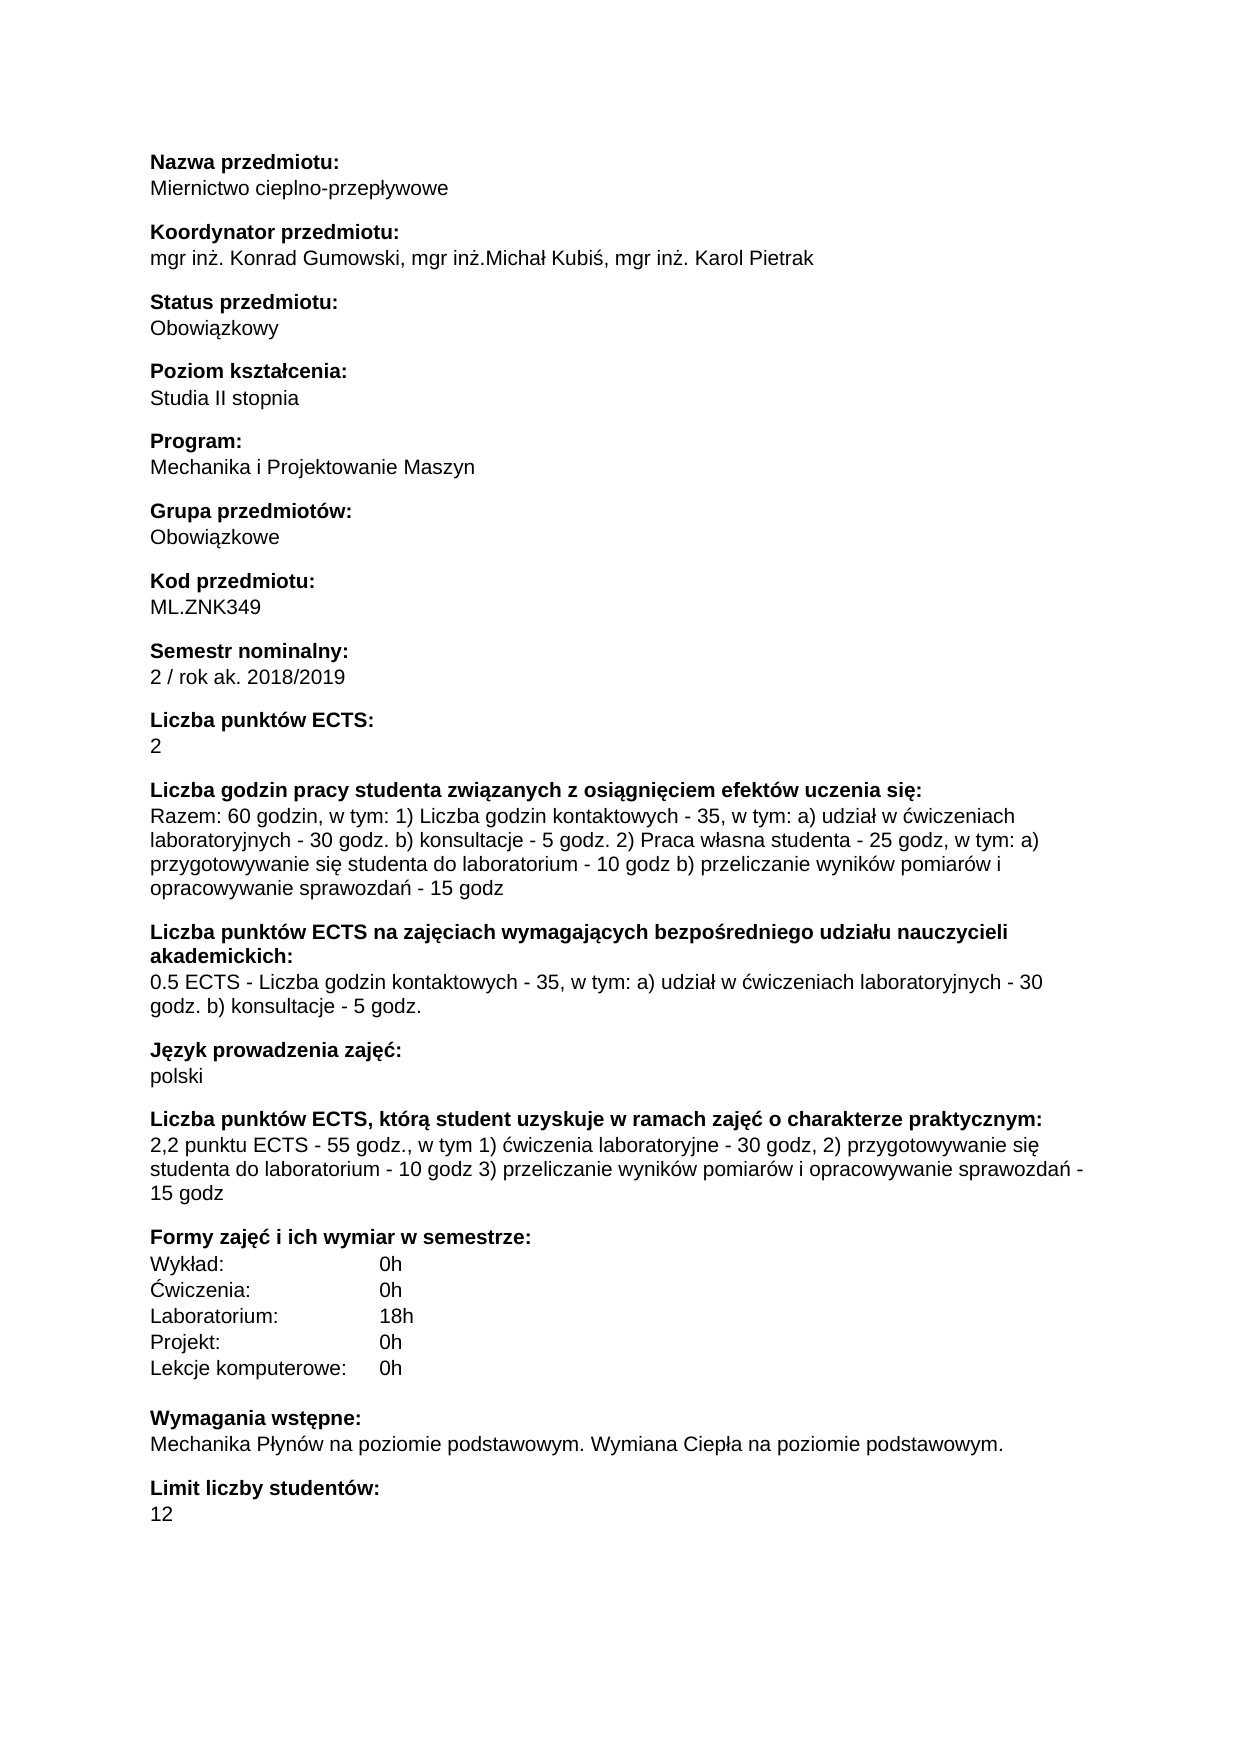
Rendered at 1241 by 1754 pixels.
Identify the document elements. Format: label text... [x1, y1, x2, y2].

text mgr inż. Konrad Gumowski, mgr inż.Michał Kubiś, mgr inż. Karol Pietrak [150, 246, 1090, 270]
text Grupa przedmiotów: [150, 499, 1090, 523]
table_header Wykład: [140, 1252, 367, 1276]
table_cell 0h [369, 1276, 597, 1302]
text Mechanika Płynów na poziomie podstawowym. Wymiana Ciepła na poziomie podstawowym. [150, 1432, 1090, 1456]
text Semestr nominalny: [150, 638, 1090, 662]
text 0.5 ECTS - Liczba godzin kontaktowych - 35, w tym: a) udział w ćwiczeniach laboratoryjnych - 30 godz. b) konsultacje - 5 godz. [150, 970, 1090, 1018]
text Poziom kształcenia: [150, 359, 1090, 383]
text Miernictwo cieplno-przepływowe [150, 176, 1090, 200]
text 2,2 punktu ECTS - 55 godz., w tym 1) ćwiczenia laboratoryjne - 30 godz, 2) przygotowywanie się studenta do laboratorium - 10 godz 3) przeliczanie wyników pomiarów i opracowywanie sprawozdań - 15 godz [150, 1133, 1090, 1205]
table_cell Laboratorium: [140, 1304, 367, 1328]
text Mechanika i Projektowanie Maszyn [150, 455, 1090, 479]
text Razem: 60 godzin, w tym: 1) Liczba godzin kontaktowych - 35, w tym: a) udział w ćwiczeniach laboratoryjnych - 30 godz. b) konsultacje - 5 godz. 2) Praca własna studenta - 25 godz, w tym: a) przygotowywanie się studenta do laboratorium - 10 godz b) przeliczanie wyników pomiarów i opracowywanie sprawozdań - 15 godz [150, 804, 1090, 900]
text Nazwa przedmiotu: [150, 150, 1090, 174]
text Obowiązkowe [150, 525, 1090, 549]
text Status przedmiotu: [150, 289, 1090, 313]
text Obowiązkowy [150, 316, 1090, 339]
text Liczba godzin pracy studenta związanych z osiągnięciem efektów uczenia się: [150, 778, 1090, 802]
text Program: [150, 429, 1090, 453]
text Kod przedmiotu: [150, 569, 1090, 593]
text Liczba punktów ECTS na zajęciach wymagających bezpośredniego udziału nauczycieli akademickich: [150, 920, 1090, 968]
table_cell 0h [369, 1354, 597, 1380]
table_cell Ćwiczenia: [140, 1278, 367, 1302]
text 2 / rok ak. 2018/2019 [150, 664, 1090, 688]
text Wymagania wstępne: [150, 1406, 1090, 1430]
text Liczba punktów ECTS, którą student uzyskuje w ramach zajęć o charakterze praktycznym: [150, 1107, 1090, 1131]
table_cell Projekt: [140, 1330, 367, 1354]
text Limit liczby studentów: [150, 1476, 1090, 1499]
text 12 [150, 1502, 1090, 1526]
text Język prowadzenia zajęć: [150, 1037, 1090, 1061]
table_cell 18h [369, 1302, 597, 1328]
table_header 0h [369, 1252, 597, 1276]
text Studia II stopnia [150, 385, 1090, 409]
text Formy zajęć i ich wymiar w semestrze: [150, 1225, 1090, 1249]
text 2 [150, 734, 1090, 758]
text polski [150, 1063, 1090, 1087]
text ML.ZNK349 [150, 595, 1090, 619]
table_cell 0h [369, 1328, 597, 1354]
text Liczba punktów ECTS: [150, 708, 1090, 732]
table_cell Lekcje komputerowe: [140, 1356, 367, 1380]
text Koordynator przedmiotu: [150, 220, 1090, 244]
